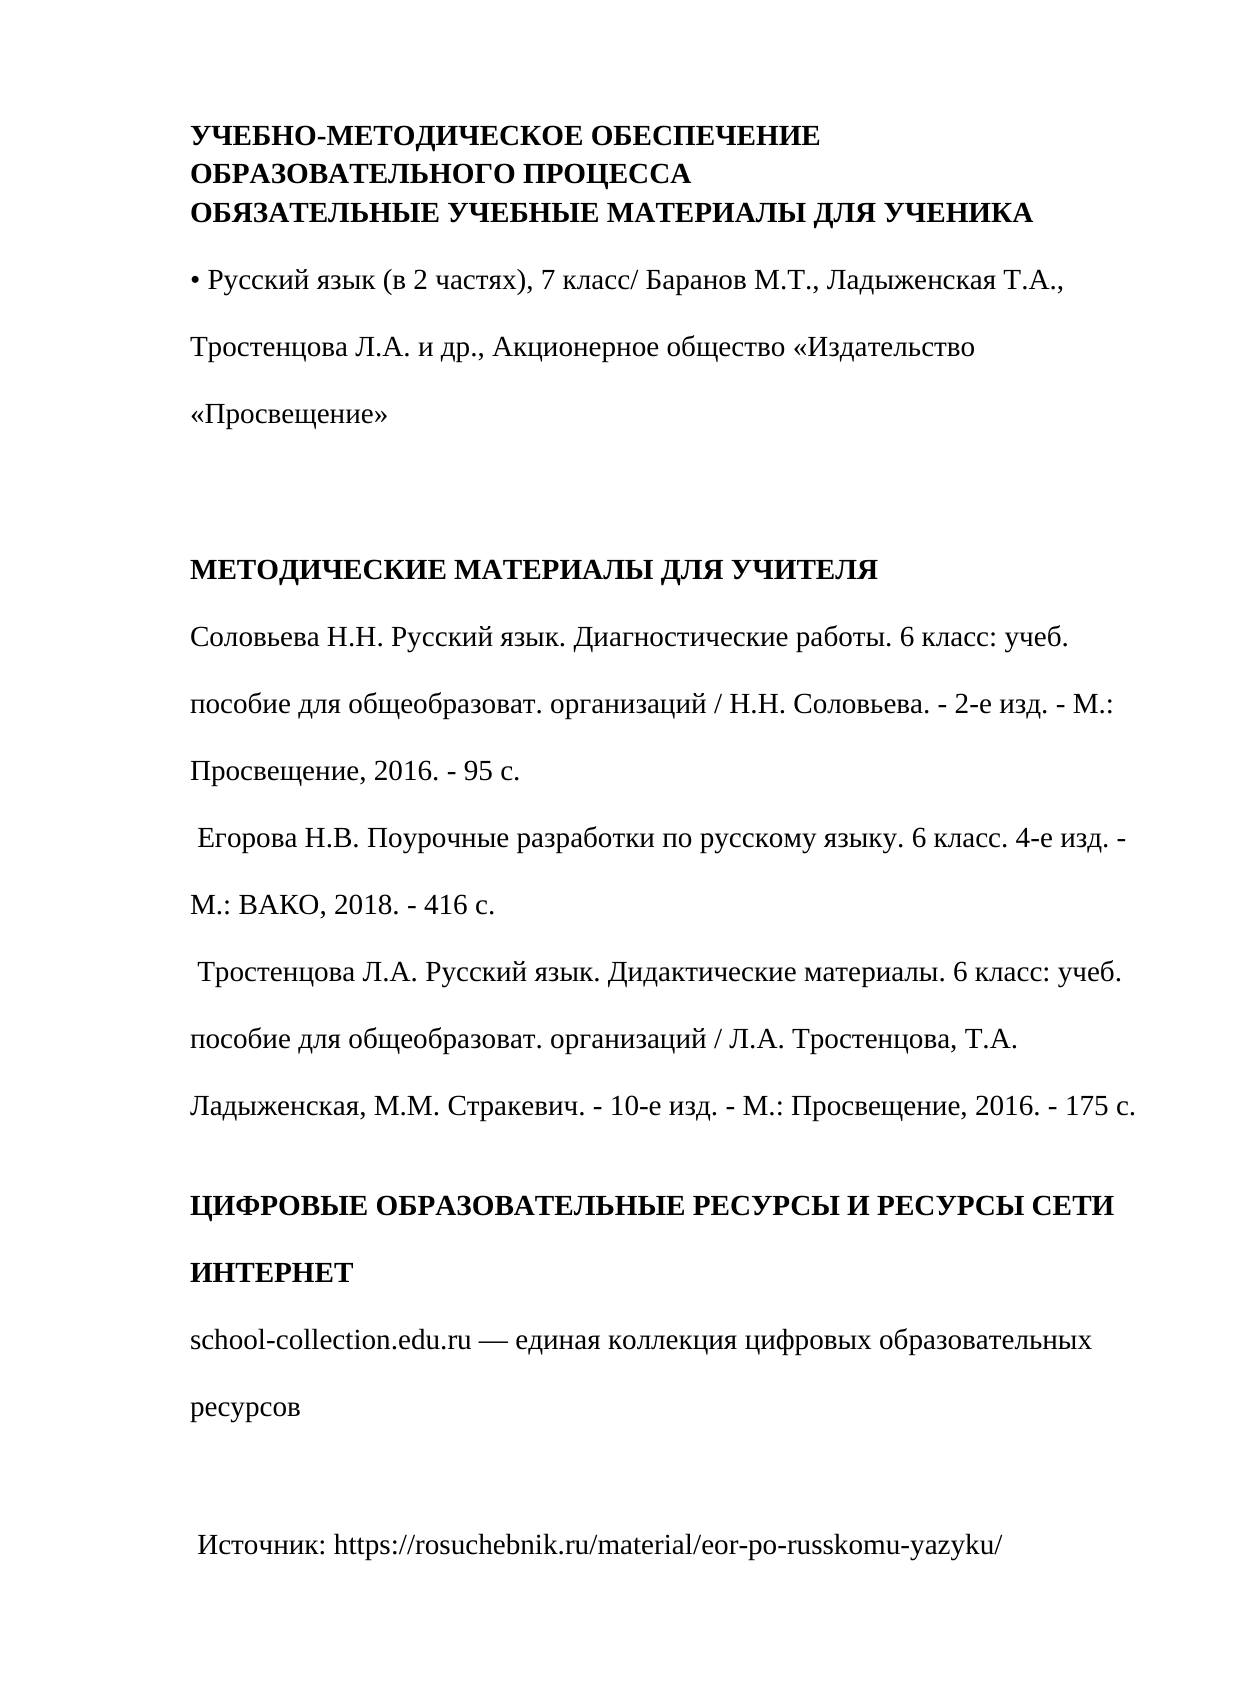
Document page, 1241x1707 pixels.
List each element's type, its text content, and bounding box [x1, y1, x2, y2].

text Соловьева Н.Н. Русский язык. Диагностические работы. 6 класс: учеб. пособие для общеобразоват. организаций / Н.Н. Соловьева. - 2-е изд. - М.: Просвещение, 2016. - 95 с. Егорова Н.В. Поурочные разработки по русскому языку. 6 класс. 4-е изд. - М.: ВАКО, 2018. - 416 с. Тростенцова Л.А. Русский язык. Дидактические материалы. 6 класс: учеб. пособие для общеобразоват. организаций / Л.А. Тростенцова, Т.А. Ладыженская, М.М. Стракевич. - 10-е изд. - М.: Просвещение, 2016. - 175 с. [190, 619, 1152, 1122]
text ЦИФРОВЫЕ ОБРАЗОВАТЕЛЬНЫЕ РЕСУРСЫ И РЕСУРСЫ СЕТИ ИНТЕРНЕТ [190, 1188, 1152, 1288]
text • Русский язык (в 2 частях), 7 класс/ Баранов М.Т., Ладыженская Т.А., Тростенцова Л.А. и др., Акционерное общество «Издательство «Просвещение» [190, 262, 1152, 430]
text МЕТОДИЧЕСКИЕ МАТЕРИАЛЫ ДЛЯ УЧИТЕЛЯ [190, 552, 1152, 585]
text ОБЯЗАТЕЛЬНЫЕ УЧЕБНЫЕ МАТЕРИАЛЫ ДЛЯ УЧЕНИКА [190, 195, 1152, 229]
text УЧЕБНО-МЕТОДИЧЕСКОЕ ОБЕСПЕЧЕНИЕ ОБРАЗОВАТЕЛЬНОГО ПРОЦЕССА [190, 118, 1152, 190]
text school-collection.edu.ru — единая коллекция цифровых образовательных ресурсов Источник: https://rosuchebnik.ru/material/eor-po-russkomu-yazyku/ [190, 1322, 1152, 1561]
